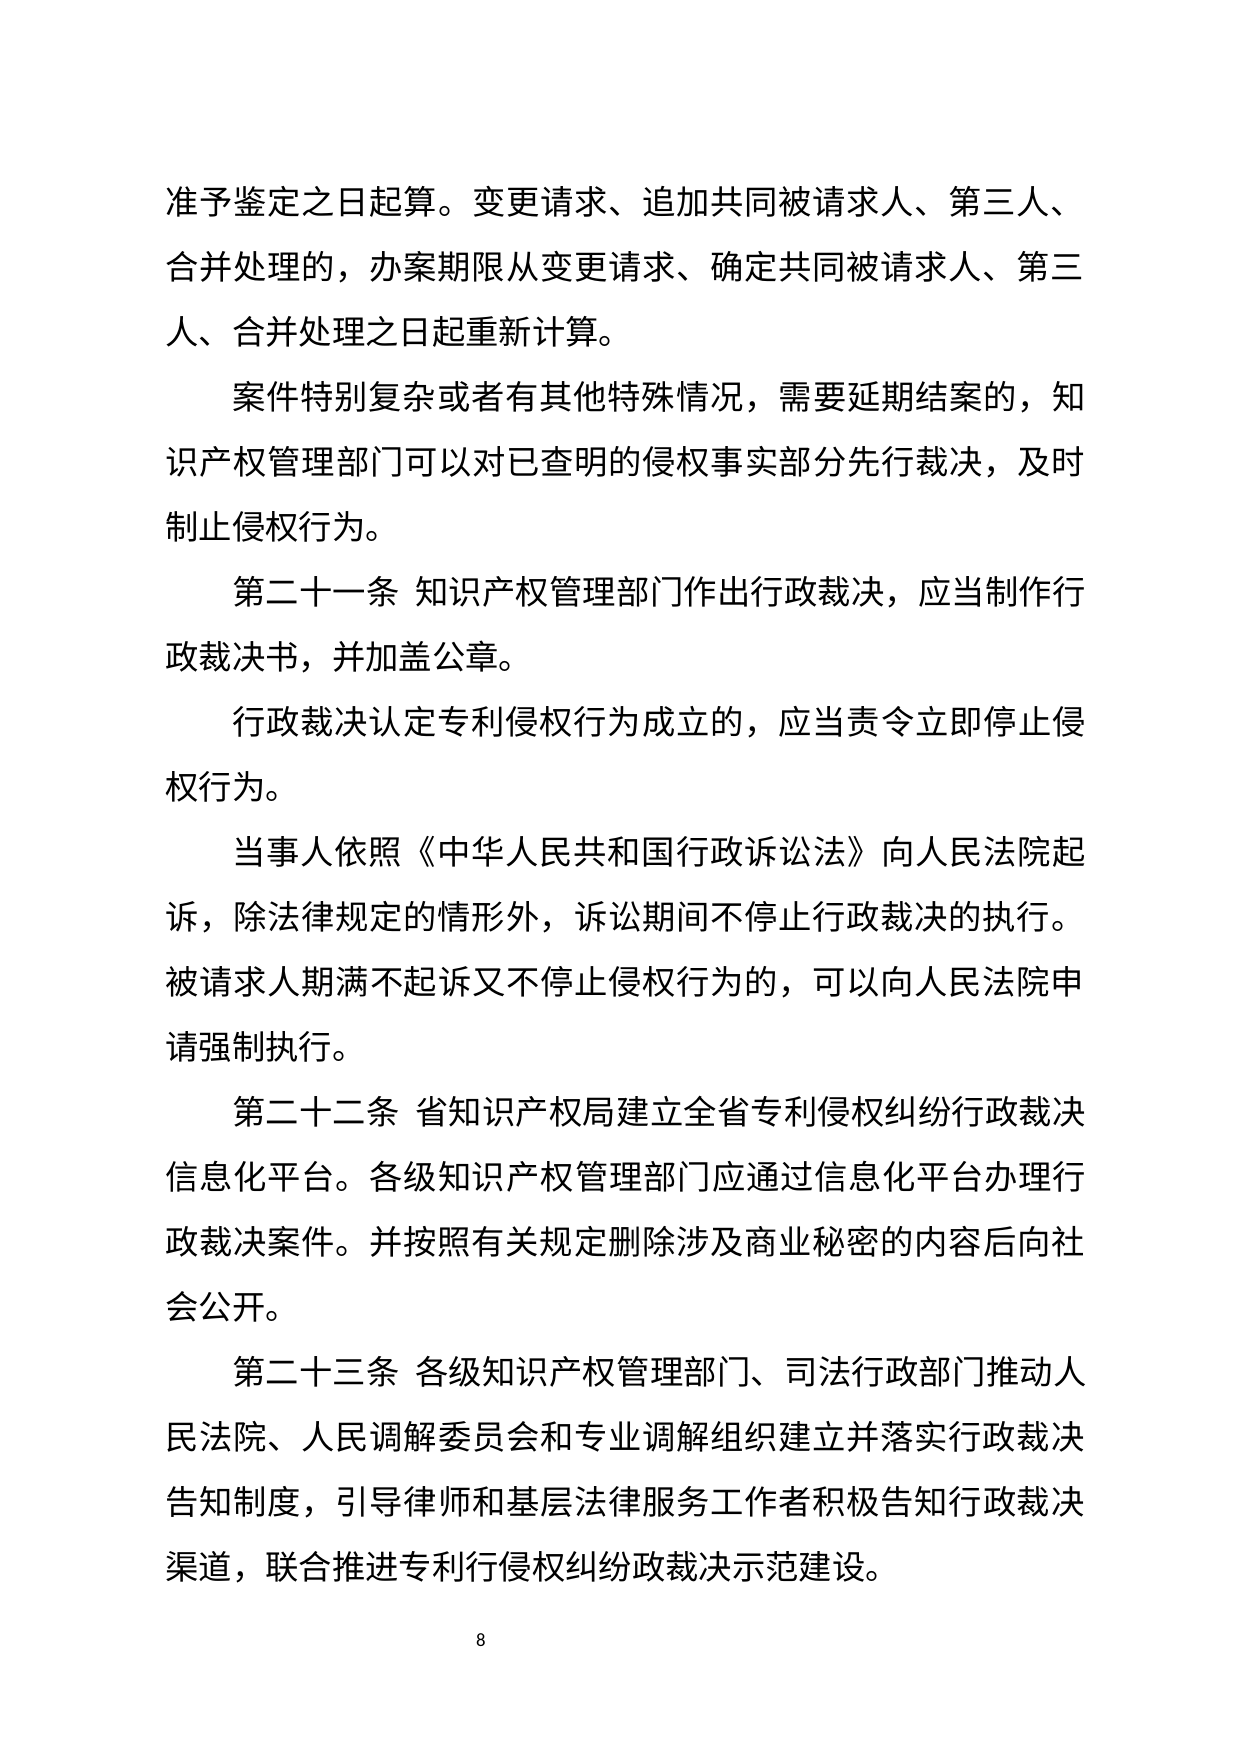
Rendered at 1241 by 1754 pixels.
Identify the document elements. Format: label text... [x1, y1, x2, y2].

text 当事人依照《中华人民共和国行政诉讼法》向人民法院起诉，除法律规定的情形外，诉讼期间不停止行政裁决的执行。被请求人期满不起诉又不停止侵权行为的，可以向人民法院申请强制执行。 [165, 818, 1087, 1078]
text 第二十二条 省知识产权局建立全省专利侵权纠纷行政裁决信息化平台。各级知识产权管理部门应通过信息化平台办理行政裁决案件。并按照有关规定删除涉及商业秘密的内容后向社会公开。 [165, 1078, 1087, 1338]
text 第二十三条 各级知识产权管理部门、司法行政部门推动人民法院、人民调解委员会和专业调解组织建立并落实行政裁决告知制度，引导律师和基层法律服务工作者积极告知行政裁决渠道，联合推进专利行侵权纠纷政裁决示范建设。 [165, 1338, 1087, 1598]
text 案件特别复杂或者有其他特殊情况，需要延期结案的，知识产权管理部门可以对已查明的侵权事实部分先行裁决，及时制止侵权行为。 [165, 363, 1087, 558]
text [165, 168, 1087, 363]
text 行政裁决认定专利侵权行为成立的，应当责令立即停止侵权行为。 [165, 688, 1087, 818]
text 第二十一条 知识产权管理部门作出行政裁决，应当制作行政裁决书，并加盖公章。 [165, 558, 1087, 688]
